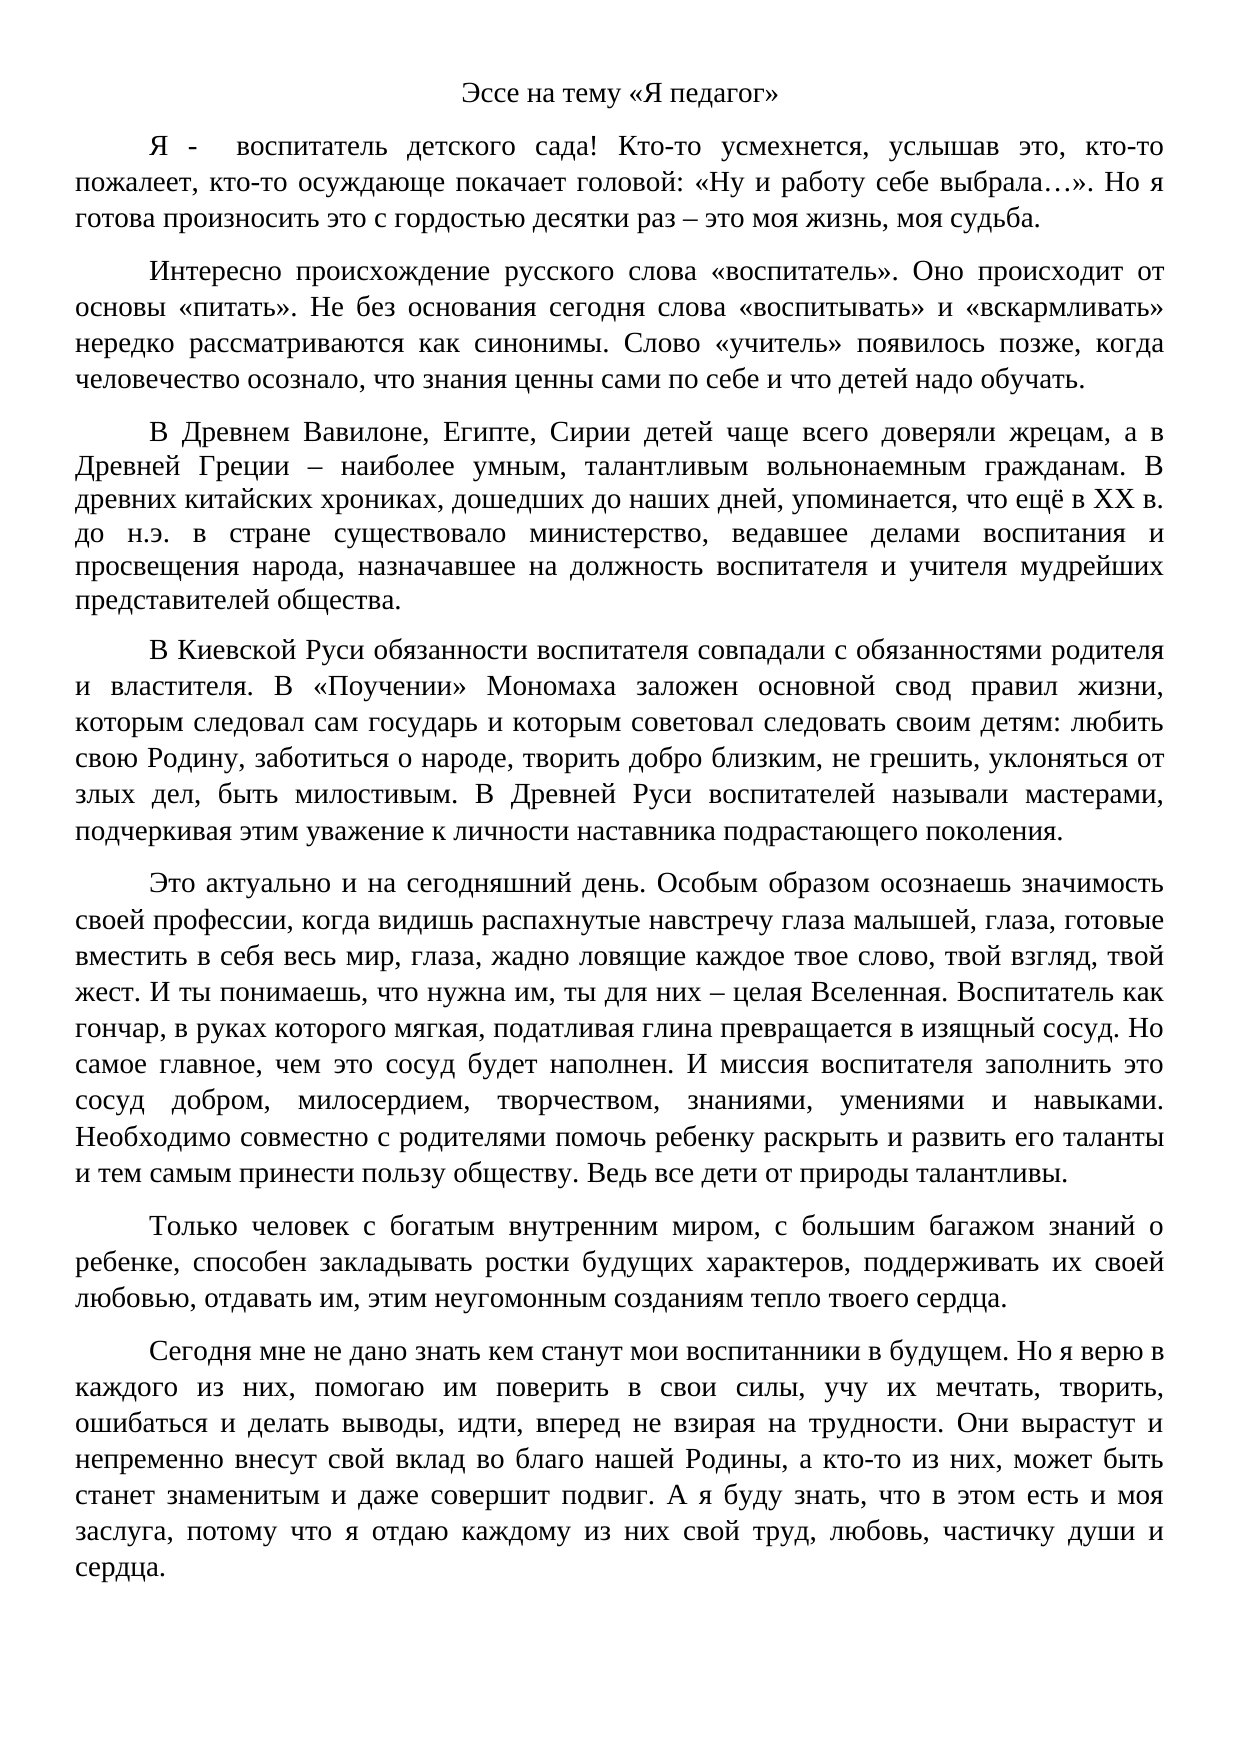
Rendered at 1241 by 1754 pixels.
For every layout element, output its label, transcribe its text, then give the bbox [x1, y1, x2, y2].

text Я - воспитатель детского сада! Кто-то усмехнется, услышав это, кто-то пожалеет, кто-то осуждающе покачает головой: «Ну и работу себе выбрала…». Но я готова произносить это с гордостью десятки раз – это моя жизнь, моя судьба. [75, 128, 1165, 234]
text В Древнем Вавилоне, Египте, Сирии детей чаще всего доверяли жрецам, а в Древней Греции – наиболее умным, талантливым вольнонаемным гражданам. В древних китайских хрониках, дошедших до наших дней, упоминается, что ещё в ХХ в. до н.э. в стране существовало министерство, ведавшее делами воспитания и просвещения народа, назначавшее на должность воспитателя и учителя мудрейших представителей общества. [75, 414, 1165, 615]
text Только человек с богатым внутренним миром, с большим багажом знаний о ребенке, способен закладывать ростки будущих характеров, поддерживать их своей любовью, отдавать им, этим неугомонным созданиям тепло твоего сердца. [75, 1208, 1165, 1313]
text Интересно происхождение русского слова «воспитатель». Оно происходит от основы «питать». Не без основания сегодня слова «воспитывать» и «вскармливать» нередко рассматриваются как синонимы. Слово «учитель» появилось позже, когда человечество осознало, что знания ценны сами по себе и что детей надо обучать. [75, 253, 1165, 395]
text Эссе на тему «Я педагог» [75, 75, 1165, 108]
text Это актуально и на сегодняшний день. Особым образом осознаешь значимость своей профессии, когда видишь распахнутые навстречу глаза малышей, глаза, готовые вместить в себя весь мир, глаза, жадно ловящие каждое твое слово, твой взгляд, твой жест. И ты понимаешь, что нужна им, ты для них – целая Вселенная. Воспитатель как гончар, в руках которого мягкая, податливая глина превращается в изящный сосуд. Но самое главное, чем это сосуд будет наполнен. И миссия воспитателя заполнить это сосуд добром, милосердием, творчеством, знаниями, умениями и навыками. Необходимо совместно с родителями помочь ребенку раскрыть и развить его таланты и тем самым принести пользу обществу. Ведь все дети от природы талантливы. [75, 866, 1165, 1188]
text В Киевской Руси обязанности воспитателя совпадали с обязанностями родителя и властителя. В «Поучении» Мономаха заложен основной свод правил жизни, которым следовал сам государь и которым советовал следовать своим детям: любить свою Родину, заботиться о народе, творить добро близким, не грешить, уклоняться от злых дел, быть милостивым. В Древней Руси воспитателей называли мастерами, подчеркивая этим уважение к личности наставника подрастающего поколения. [75, 632, 1165, 846]
text Сегодня мне не дано знать кем станут мои воспитанники в будущем. Но я верю в каждого из них, помогаю им поверить в свои силы, учу их мечтать, творить, ошибаться и делать выводы, идти, вперед не взирая на трудности. Они вырастут и непременно внесут свой вклад во благо нашей Родины, а кто-то из них, может быть станет знаменитым и даже совершит подвиг. А я буду знать, что в этом есть и моя заслуга, потому что я отдаю каждому из них свой труд, любовь, частичку души и сердца. [75, 1333, 1165, 1583]
